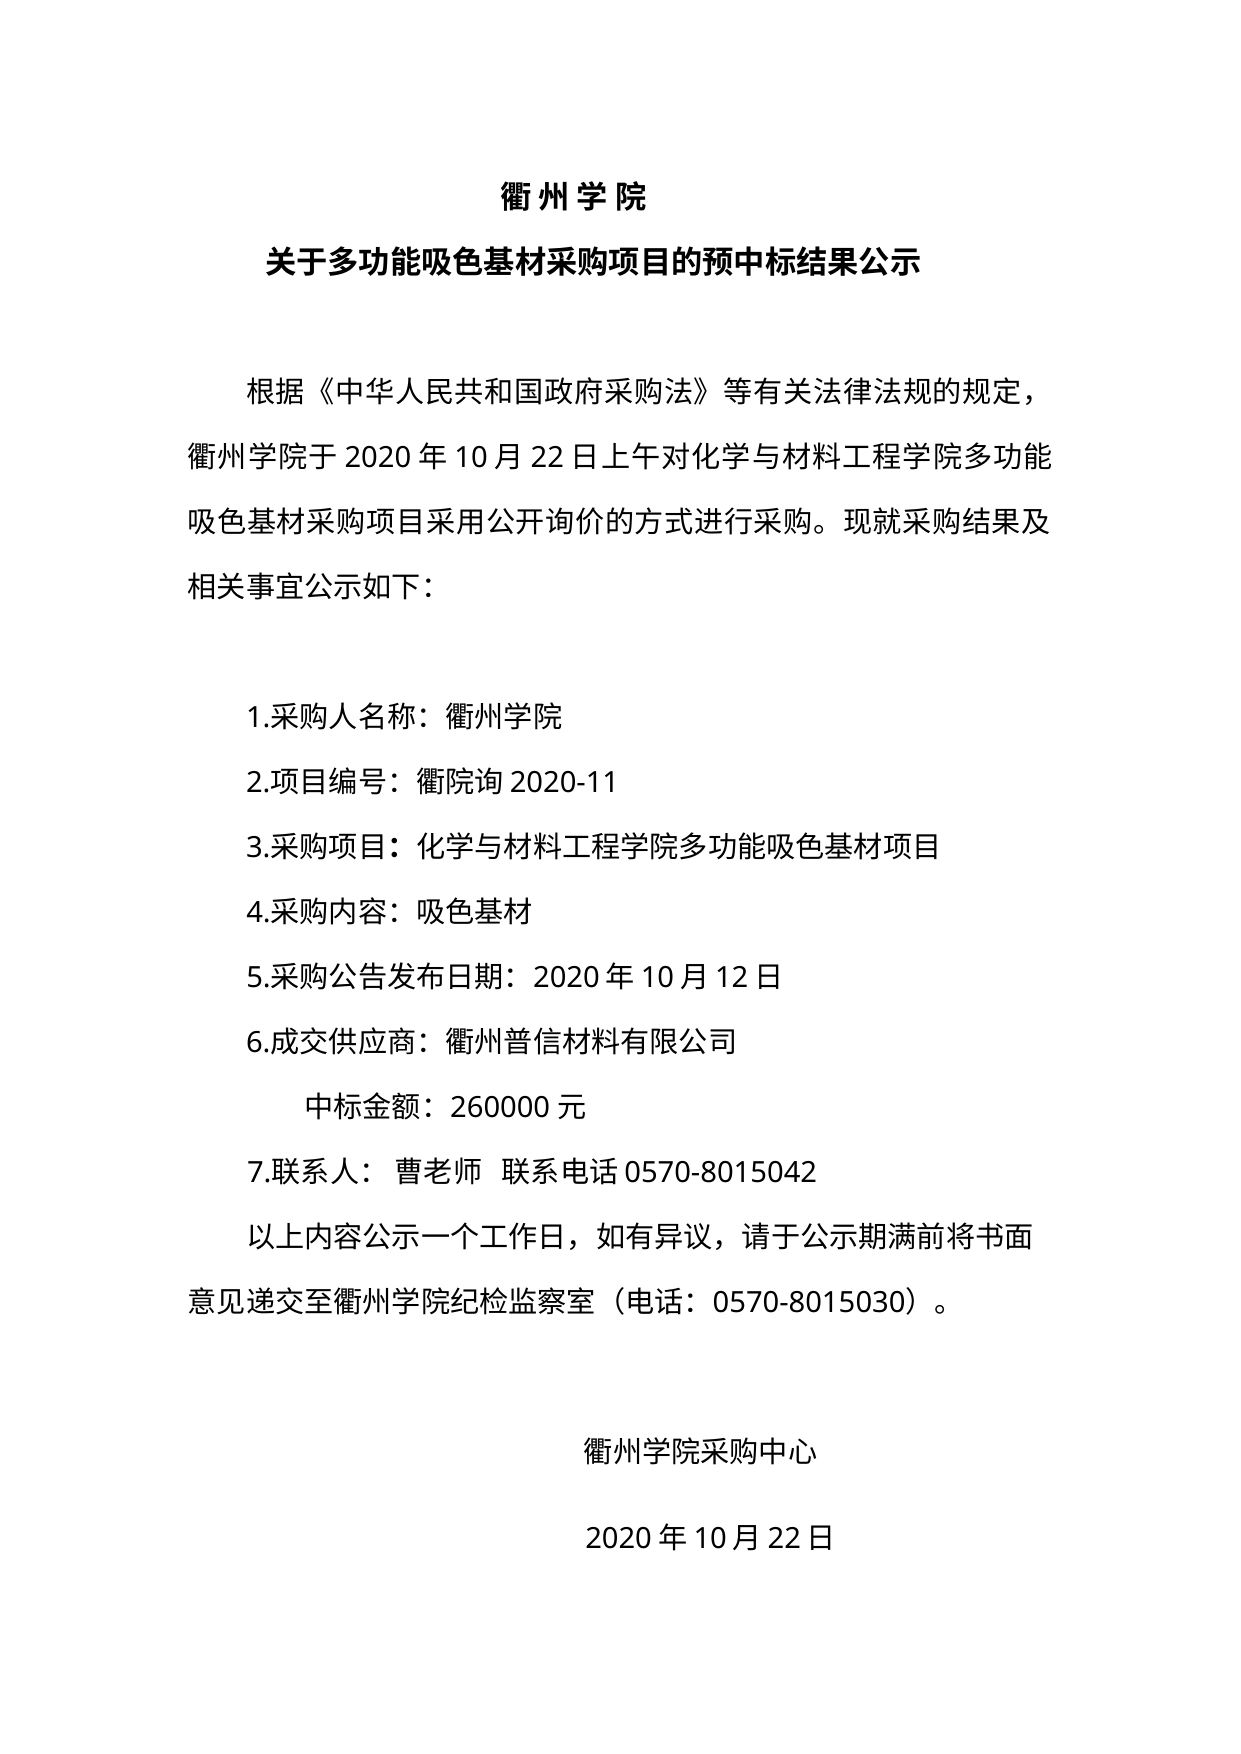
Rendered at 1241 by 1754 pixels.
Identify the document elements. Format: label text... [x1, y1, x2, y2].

text 根据《中华人民共和国政府采购法》等有关法律法规的规定，衢州学院于2020年10月22日上午对化学与材料工程学院多功能吸色基材采购项目采用公开询价的方式进行采购。现就采购结果及相关事宜公示如下： [187, 357, 1053, 617]
text 4.采购内容：吸色基材 [246, 877, 1053, 942]
text 2.项目编号：衢院询2020-11 [187, 747, 1053, 812]
text 中标金额：260000 元 [187, 1072, 1053, 1137]
text 5.采购公告发布日期：2020年10月12日 [246, 942, 1053, 1007]
text 以上内容公示一个工作日，如有异议，请于公示期满前将书面意见递交至衢州学院纪检监察室（电话：0570-8015030）。 [187, 1202, 1053, 1332]
text 1.采购人名称：衢州学院 [187, 682, 1053, 747]
text 关于多功能吸色基材采购项目的预中标结果公示 [187, 227, 1053, 292]
text 3.采购项目：化学与材料工程学院多功能吸色基材项目 [187, 812, 1053, 877]
text 7.联系人： 曹老师 联系电话0570-8015042 [187, 1137, 1053, 1202]
text 6.成交供应商：衢州普信材料有限公司 [187, 1007, 1053, 1072]
text 衢 州 学 院 [187, 162, 1053, 227]
text 衢州学院采购中心 [187, 1417, 965, 1482]
text 2020年10月22日 [187, 1503, 940, 1568]
